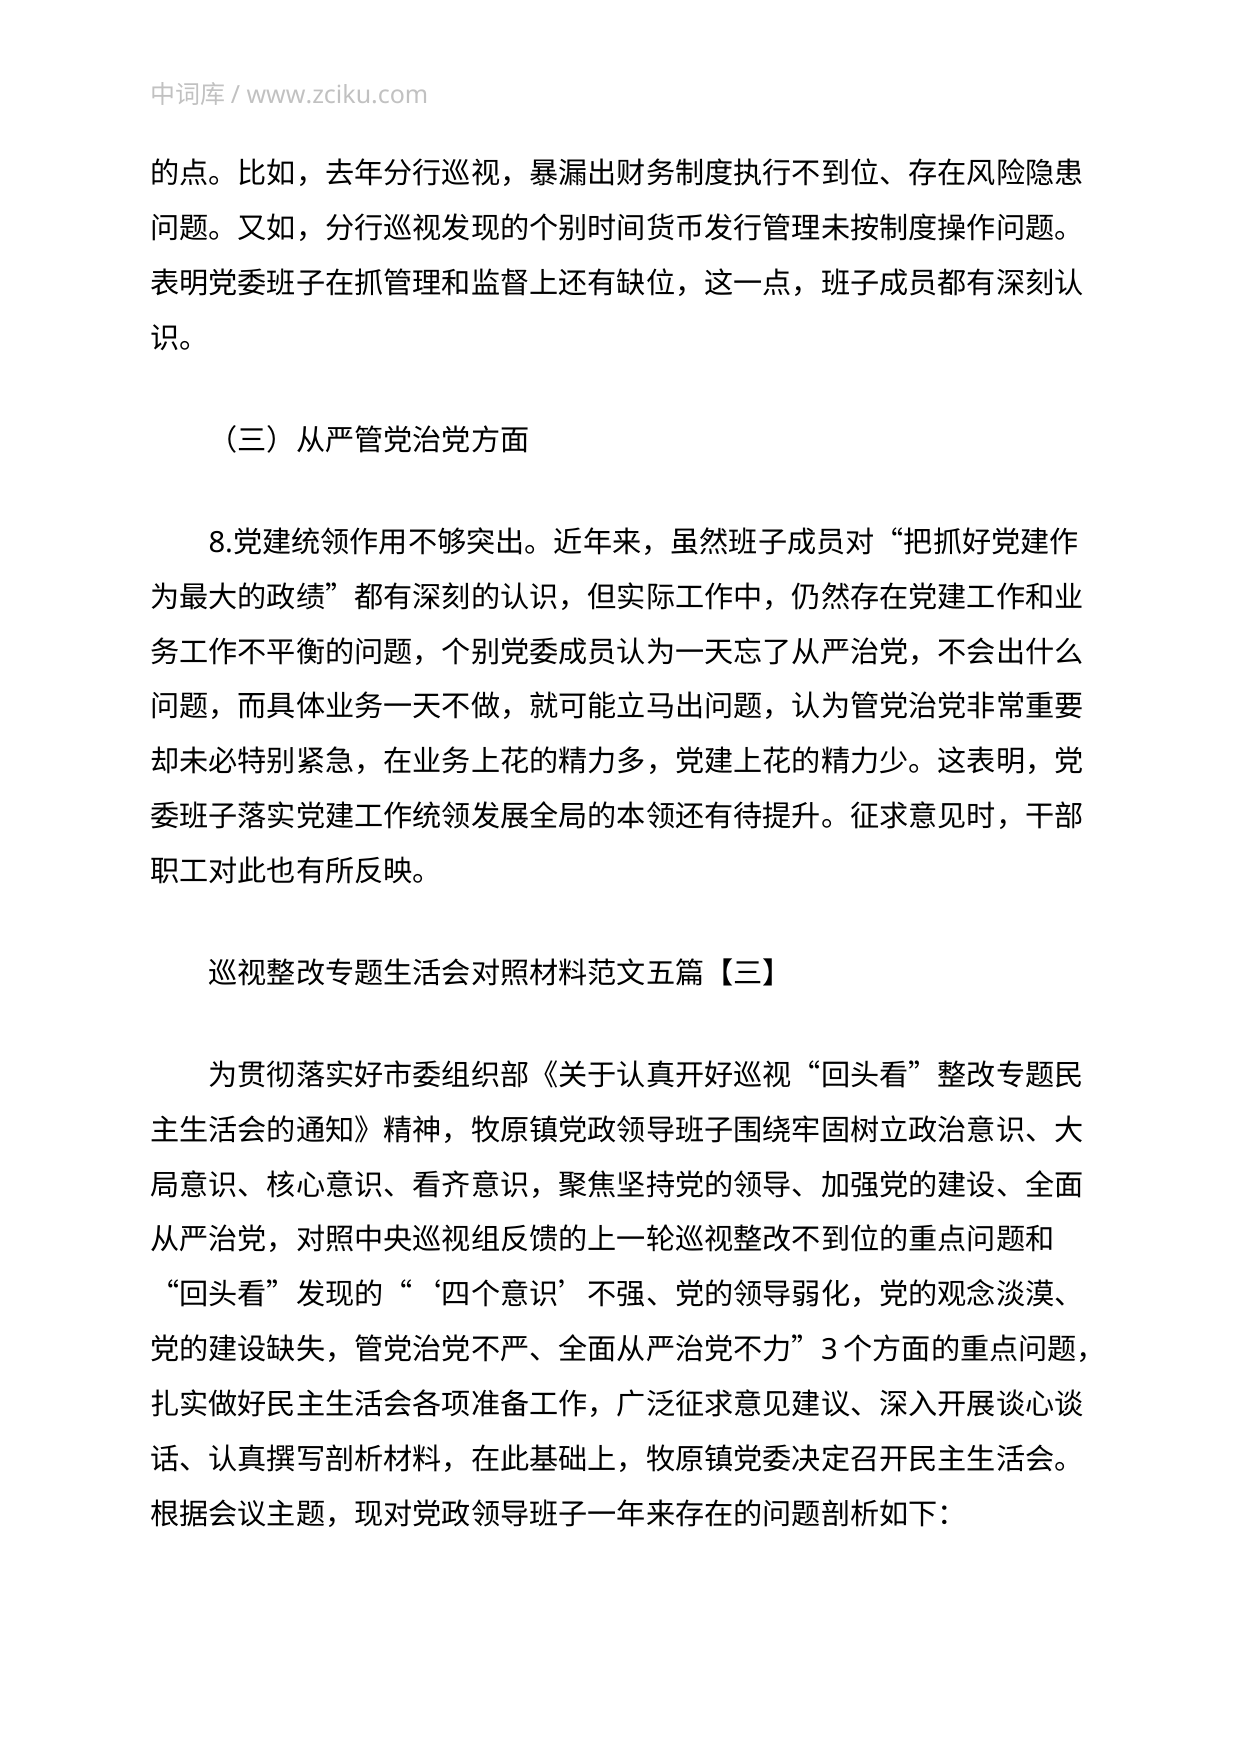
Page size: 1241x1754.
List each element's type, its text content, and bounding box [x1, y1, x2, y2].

text 巡视整改专题生活会对照材料范文五篇【三】 [150, 949, 1090, 992]
text （三）从严管党治党方面 [150, 416, 1090, 459]
text 8.党建统领作用不够突出。近年来，虽然班子成员对“把抓好党建作为最大的政绩”都有深刻的认识，但实际工作中，仍然存在党建工作和业务工作不平衡的问题，个别党委成员认为一天忘了从严治党，不会出什么问题，而具体业务一天不做，就可能立马出问题，认为管党治党非常重要却未必特别紧急，在业务上花的精力多，党建上花的精力少。这表明，党委班子落实党建工作统领发展全局的本领还有待提升。征求意见时，干部职工对此也有所反映。 [150, 518, 1090, 890]
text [150, 150, 1090, 357]
text 为贯彻落实好市委组织部《关于认真开好巡视“回头看”整改专题民主生活会的通知》精神，牧原镇党政领导班子围绕牢固树立政治意识、大局意识、核心意识、看齐意识，聚焦坚持党的领导、加强党的建设、全面从严治党，对照中央巡视组反馈的上一轮巡视整改不到位的重点问题和“回头看”发现的“‘四个意识’不强、党的领导弱化，党的观念淡漠、党的建设缺失，管党治党不严、全面从严治党不力”3个方面的重点问题，扎实做好民主生活会各项准备工作，广泛征求意见建议、深入开展谈心谈话、认真撰写剖析材料，在此基础上，牧原镇党委决定召开民主生活会。根据会议主题，现对党政领导班子一年来存在的问题剖析如下： [150, 1051, 1090, 1533]
